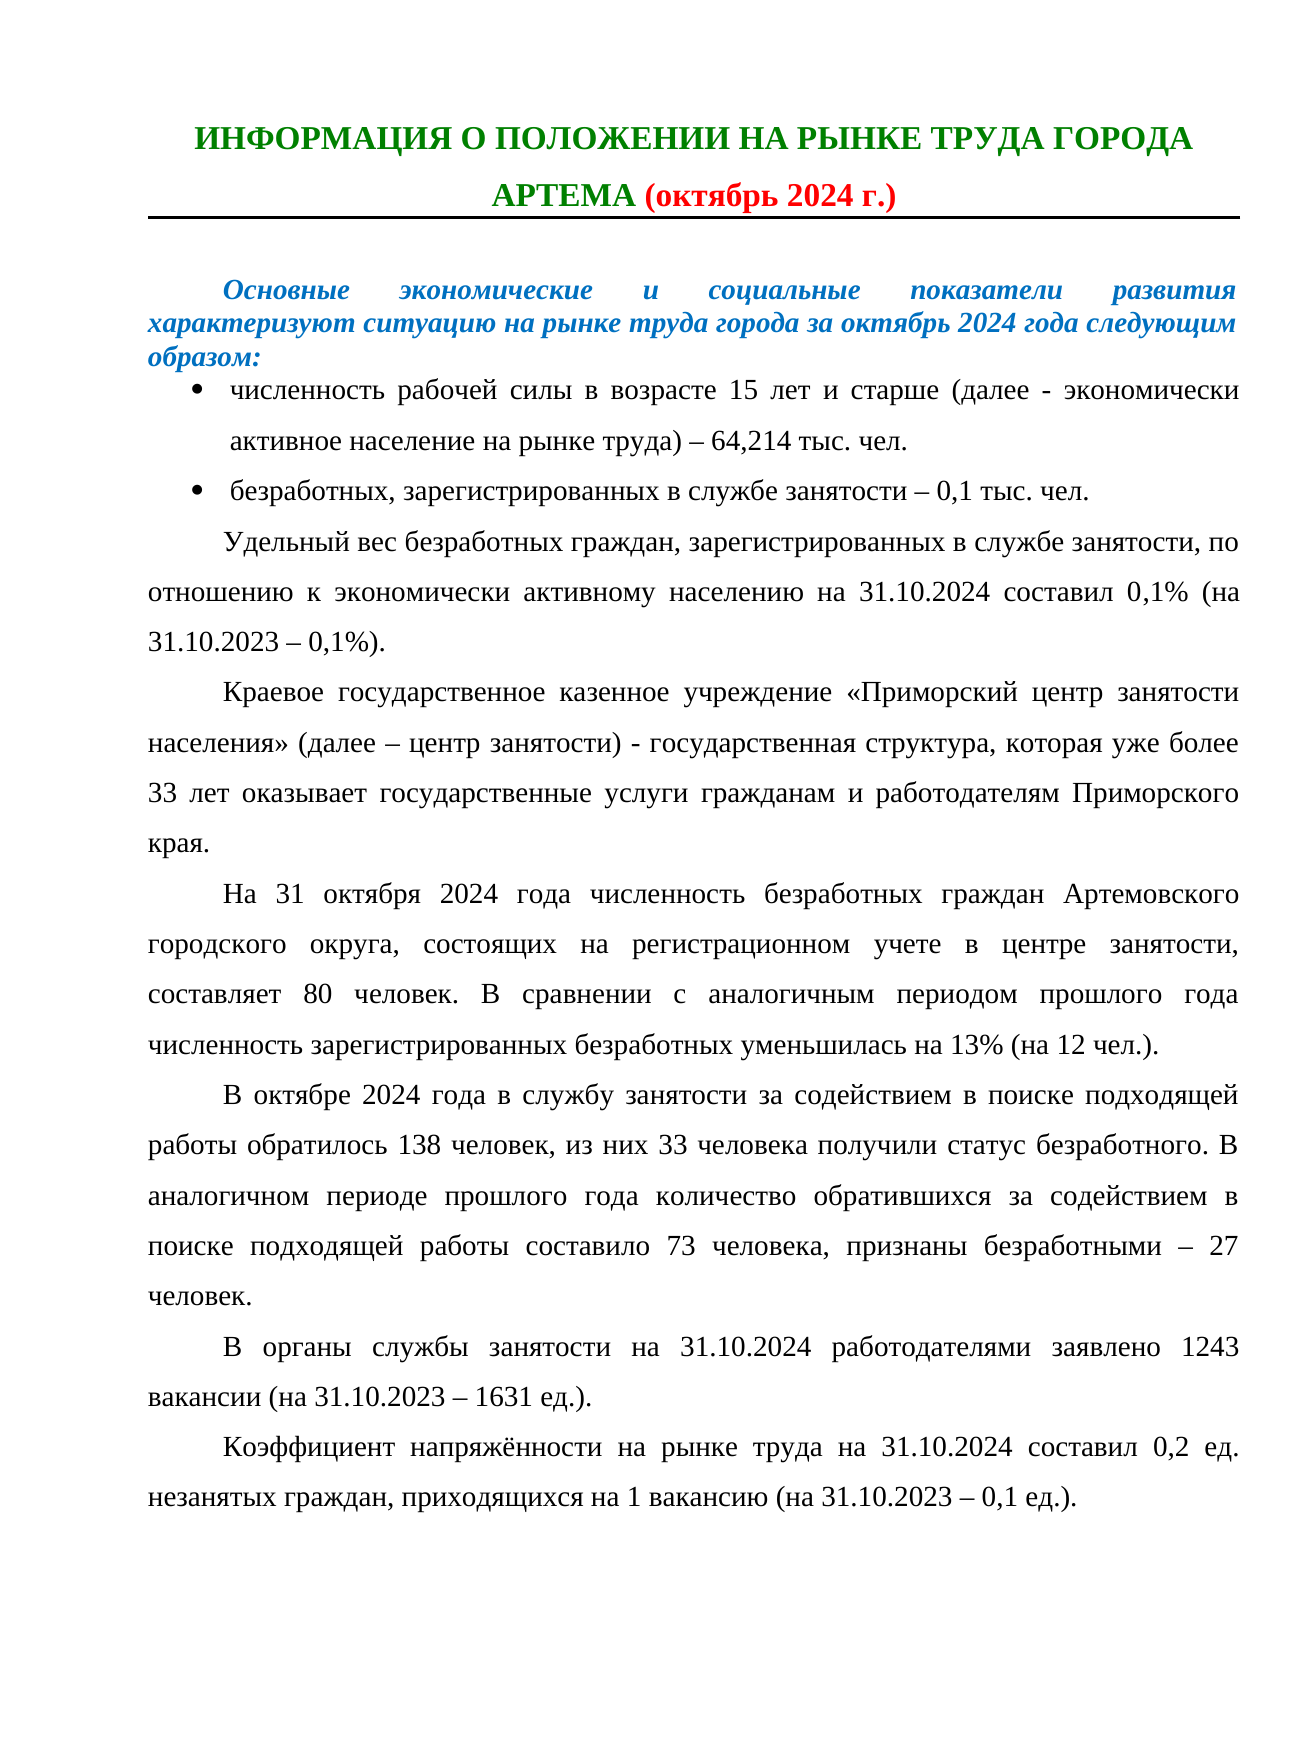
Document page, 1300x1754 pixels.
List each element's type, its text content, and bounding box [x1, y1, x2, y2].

text Коэффициент напряжённости на рынке труда на 31.10.2024 составил 0,2 ед. незанятых граждан, приходящихся на 1 вакансию (на 31.10.2023 – 0,1 ед.). [148, 1429, 1240, 1513]
text В октябре 2024 года в службу занятости за содействием в поиске подходящей работы обратилось 138 человек, из них 33 человека получили статус безработного. В аналогичном периоде прошлого года количество обратившихся за содействием в поиске подходящей работы составило 73 человека, признаны безработными – 27 человек. [148, 1077, 1240, 1312]
text На 31 октября 2024 года численность безработных граждан Артемовского городского округа, состоящих на регистрационном учете в центре занятости, составляет 80 человек. В сравнении с аналогичным периодом прошлого года численность зарегистрированных безработных уменьшилась на 13% (на 12 чел.). [148, 876, 1240, 1060]
text Краевое государственное казенное учреждение «Приморский центр занятости населения» (далее – центр занятости) - государственная структура, которая уже более 33 лет оказывает государственные услуги гражданам и работодателям Приморского края. [148, 674, 1240, 859]
text Основные экономические и социальные показатели развития характеризуют ситуацию на рынке труда города за октябрь 2024 года следующим образом: [148, 272, 1240, 372]
list безработных, зарегистрированных в службе занятости – 0,1 тыс. чел. [192, 473, 1240, 507]
text Удельный вес безработных граждан, зарегистрированных в службе занятости, по отношению к экономически активному населению на 31.10.2024 составил 0,1% (на 31.10.2023 – 0,1%). [148, 524, 1240, 658]
text ИНФОРМАЦИЯ О ПОЛОЖЕНИИ НА РЫНКЕ ТРУДА ГОРОДА АРТЕМА (октябрь 2024 г.) [148, 118, 1240, 216]
text В органы службы занятости на 31.10.2024 работодателями заявлено 1243 вакансии (на 31.10.2023 – 1631 ед.). [148, 1329, 1240, 1412]
list численность рабочей силы в возрасте 15 лет и старше (далее - экономически активное население на рынке труда) – 64,214 тыс. чел. [192, 372, 1240, 456]
